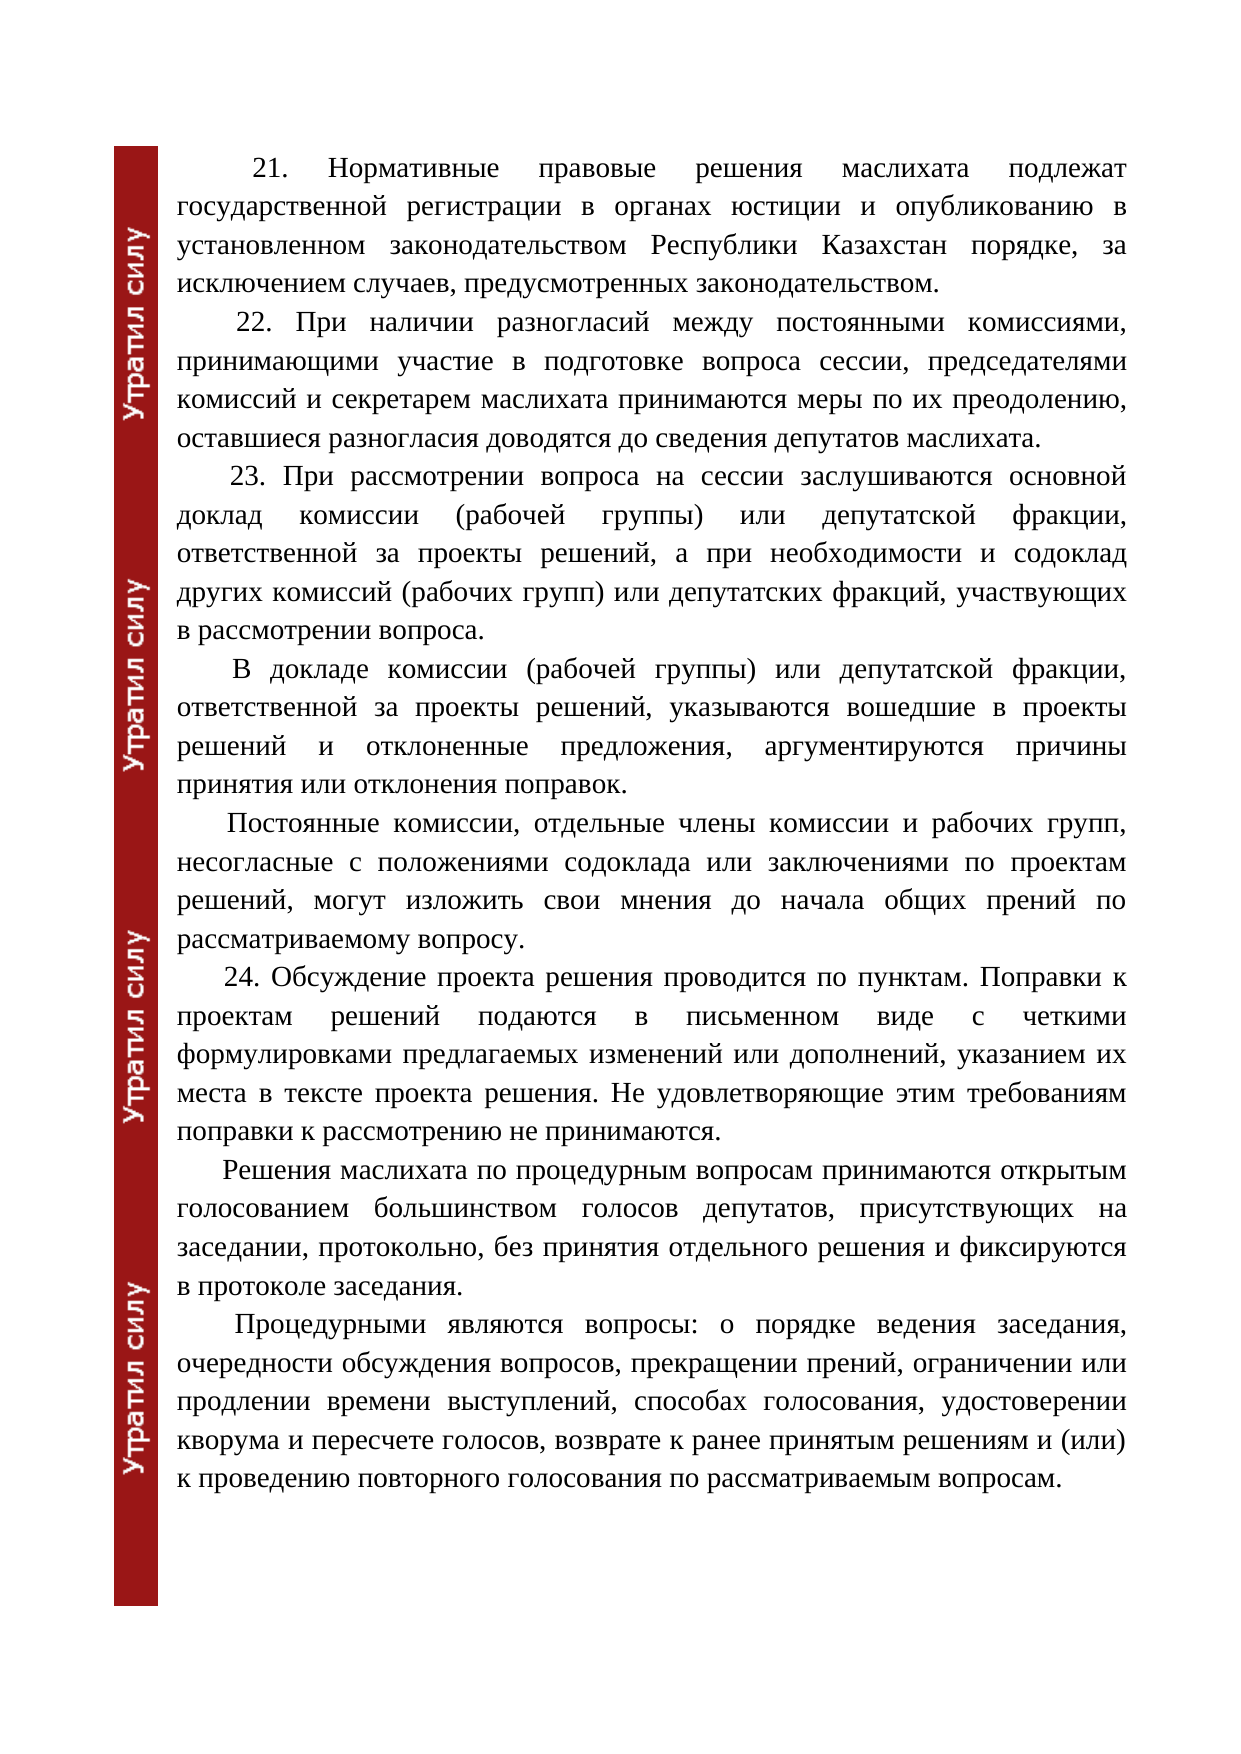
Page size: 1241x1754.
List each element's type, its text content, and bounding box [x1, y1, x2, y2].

picture [114, 800, 158, 805]
text Решения маслихата по процедурным вопросам принимаются открытым голосованием большинством голосов депутатов, присутствующих на заседании, протокольно, без принятия отдельного решения и фиксируются в протоколе заседания. [112, 1152, 1128, 1301]
text 22. При наличии разногласий между постоянными комиссиями, принимающими участие в подготовке вопроса сессии, председателями комиссий и секретарем маслихата принимаются меры по их преодолению, оставшиеся разногласия доводятся до сведения депутатов маслихата. [112, 304, 1128, 453]
text Процедурными являются вопросы: о порядке ведения заседания, очередности обсуждения вопросов, прекращении прений, ограничении или продлении времени выступлений, способах голосования, удостоверении кворума и пересчете голосов, возврате к ранее принятым решениям и (или) к проведению повторного голосования по рассматриваемым вопросам. [112, 1306, 1128, 1494]
picture [114, 1301, 158, 1306]
picture [114, 453, 158, 458]
picture [114, 1494, 158, 1606]
text 23. При рассмотрении вопроса на сессии заслушиваются основной доклад комиссии (рабочей группы) или депутатской фракции, ответственной за проекты решений, а при необходимости и содоклад других комиссий (рабочих групп) или депутатских фракций, участвующих в рассмотрении вопроса. [112, 458, 1128, 646]
picture [114, 146, 158, 150]
picture [114, 1147, 158, 1152]
text 24. Обсуждение проекта решения проводится по пунктам. Поправки к проектам решений подаются в письменном виде с четкими формулировками предлагаемых изменений или дополнений, указанием их места в тексте проекта решения. Не удовлетворяющие этим требованиям поправки к рассмотрению не принимаются. [112, 959, 1128, 1147]
text 21. Нормативные правовые решения маслихата подлежат государственной регистрации в органах юстиции и опубликованию в установленном законодательством Республики Казахстан порядке, за исключением случаев, предусмотренных законодательством. [112, 150, 1128, 299]
picture [114, 646, 158, 651]
picture [114, 299, 158, 304]
text В докладе комиссии (рабочей группы) или депутатской фракции, ответственной за проекты решений, указываются вошедшие в проекты решений и отклоненные предложения, аргументируются причины принятия или отклонения поправок. [112, 651, 1128, 800]
text Постоянные комиссии, отдельные члены комиссии и рабочих групп, несогласные с положениями содоклада или заключениями по проектам решений, могут изложить свои мнения до начала общих прений по рассматриваемому вопросу. [112, 805, 1128, 954]
picture [114, 954, 158, 959]
